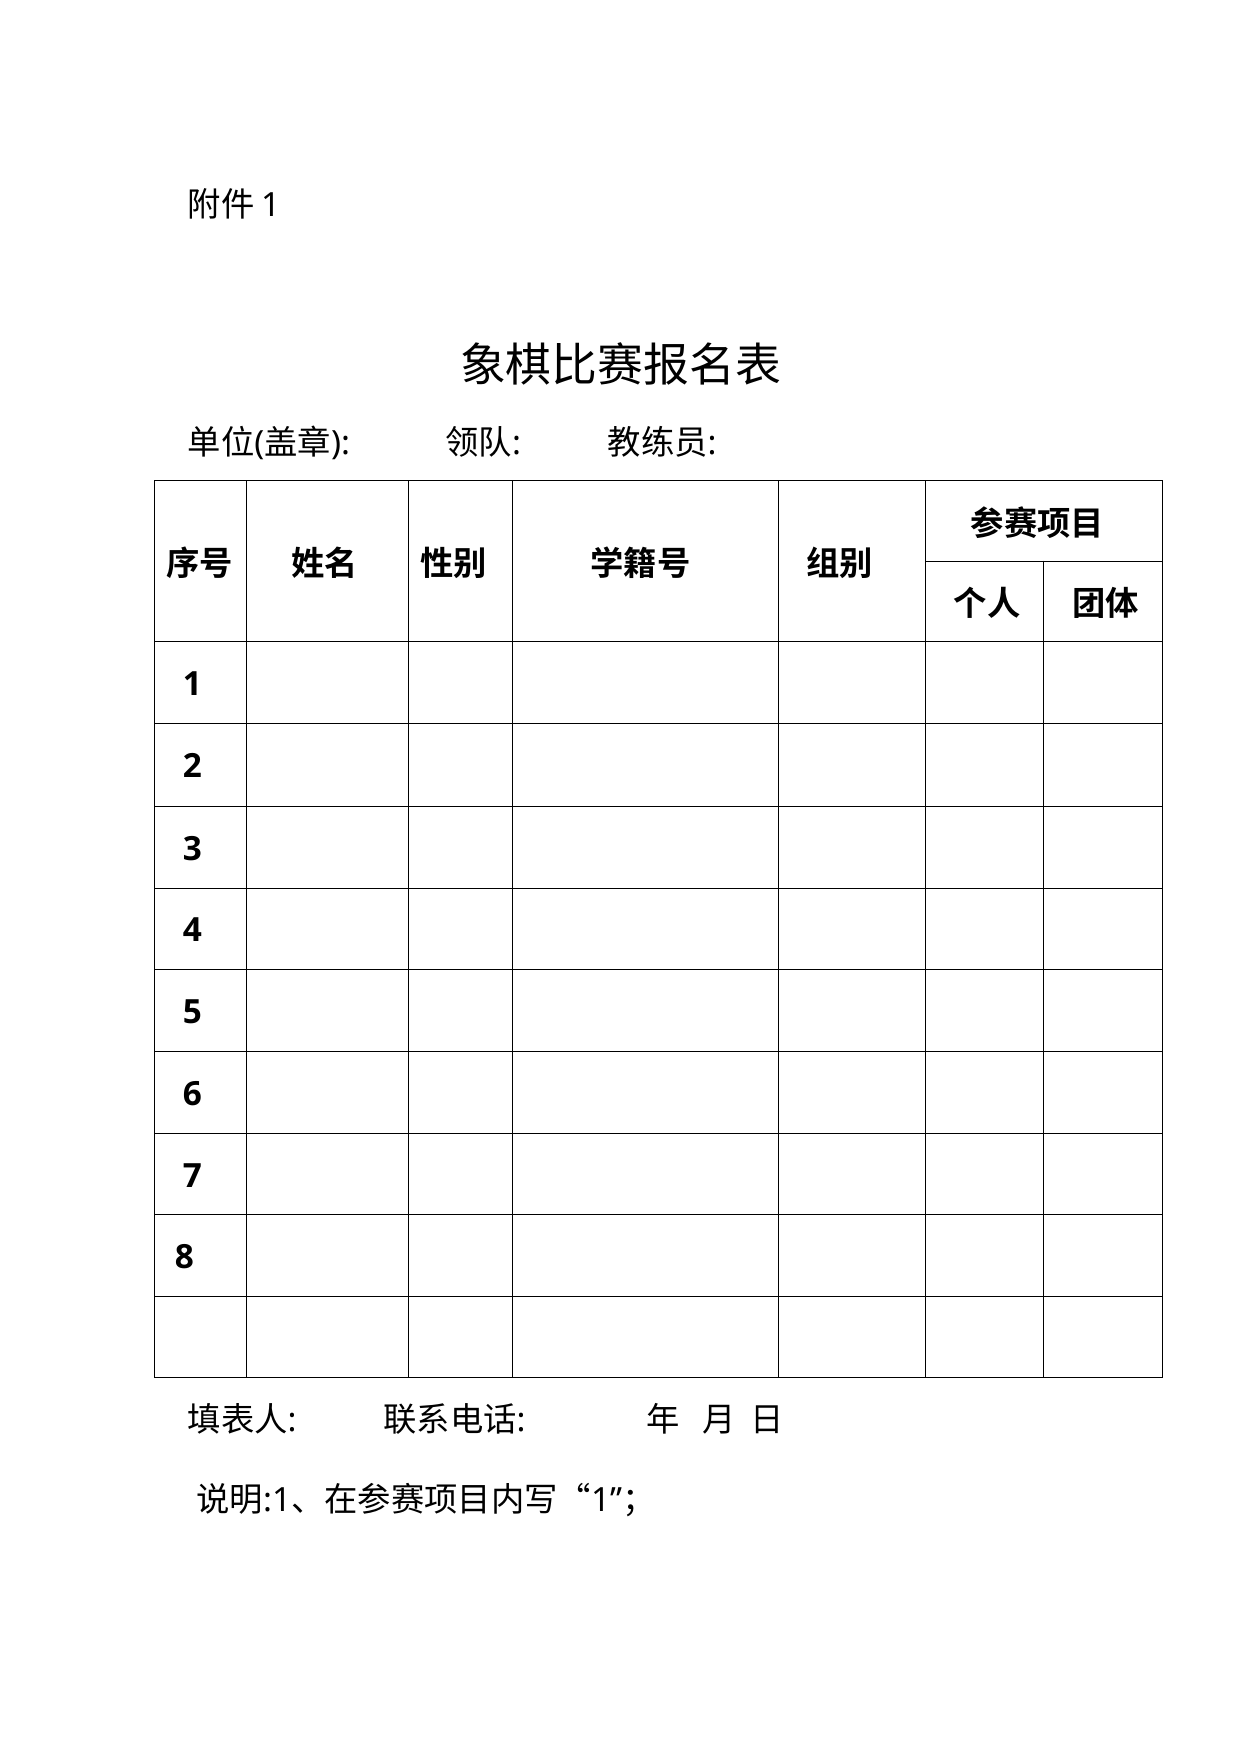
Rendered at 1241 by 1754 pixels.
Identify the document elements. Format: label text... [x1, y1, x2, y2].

table_cell 3 [155, 807, 246, 888]
text 附件1 [187, 163, 1053, 242]
table_cell [409, 807, 512, 888]
table_cell 6 [155, 1052, 246, 1133]
table_cell [247, 807, 408, 888]
table_cell [1044, 807, 1162, 888]
table_cell [513, 1297, 778, 1377]
table_cell [513, 970, 778, 1051]
table_cell 2 [155, 724, 246, 806]
table_cell 4 [155, 889, 246, 968]
table_cell [1044, 1215, 1162, 1296]
table_cell [409, 1297, 512, 1377]
table_cell [779, 724, 925, 806]
table_cell [155, 1297, 246, 1377]
table_cell [779, 807, 925, 888]
text 象棋比赛报名表 [187, 321, 1053, 401]
table_cell [513, 642, 778, 723]
table_cell [1044, 970, 1162, 1051]
table_cell [247, 1134, 408, 1214]
table_cell 5 [155, 970, 246, 1051]
table_cell [926, 889, 1043, 968]
table_cell [409, 1052, 512, 1133]
table_cell [247, 642, 408, 723]
table_cell [513, 807, 778, 888]
table_cell [409, 970, 512, 1051]
table_cell 8 [155, 1215, 246, 1296]
table_header 学籍号 [513, 481, 778, 641]
table_cell [247, 1297, 408, 1377]
table_cell [1044, 724, 1162, 806]
table_cell [926, 970, 1043, 1051]
table_cell [513, 889, 778, 968]
text 单位(盖章): 领队: 教练员: [187, 401, 1053, 480]
table_cell [926, 1215, 1043, 1296]
table_header 性别 [409, 481, 512, 641]
table_cell [779, 889, 925, 968]
table_cell [1044, 889, 1162, 968]
table_cell [926, 642, 1043, 723]
table_cell 团体 [1044, 562, 1162, 641]
table_cell [247, 889, 408, 968]
table_cell [513, 1215, 778, 1296]
table_cell [513, 724, 778, 806]
table_cell 7 [155, 1134, 246, 1214]
table_cell [779, 1297, 925, 1377]
table_cell [926, 1052, 1043, 1133]
table_cell [247, 724, 408, 806]
table_header 姓名 [247, 481, 408, 641]
table_cell [779, 970, 925, 1051]
table_cell [1044, 1134, 1162, 1214]
table_cell [409, 889, 512, 968]
table_cell [926, 807, 1043, 888]
table_cell [779, 642, 925, 723]
table_header 序号 [155, 481, 246, 641]
table_cell [779, 1052, 925, 1133]
table_cell [1044, 1052, 1162, 1133]
table_cell 1 [155, 642, 246, 723]
table_cell 个人 [926, 562, 1043, 641]
table_cell [409, 1134, 512, 1214]
table_cell [409, 724, 512, 806]
table_cell [513, 1052, 778, 1133]
table_cell [247, 970, 408, 1051]
table_cell [409, 642, 512, 723]
table_cell [247, 1052, 408, 1133]
table_cell [779, 1215, 925, 1296]
text 说明:1、在参赛项目内写“1”； [187, 1457, 1053, 1536]
table_cell [513, 1134, 778, 1214]
table_cell [779, 1134, 925, 1214]
text 填表人: 联系电话: 年 月 日 [187, 1378, 1053, 1457]
table_cell [1044, 1297, 1162, 1377]
table_cell [1044, 642, 1162, 723]
table_cell [926, 724, 1043, 806]
table_header 参赛项目 [926, 481, 1162, 561]
table_cell [926, 1297, 1043, 1377]
table_header 组别 [779, 481, 925, 641]
table_cell [926, 1134, 1043, 1214]
table_cell [247, 1215, 408, 1296]
table_cell [409, 1215, 512, 1296]
